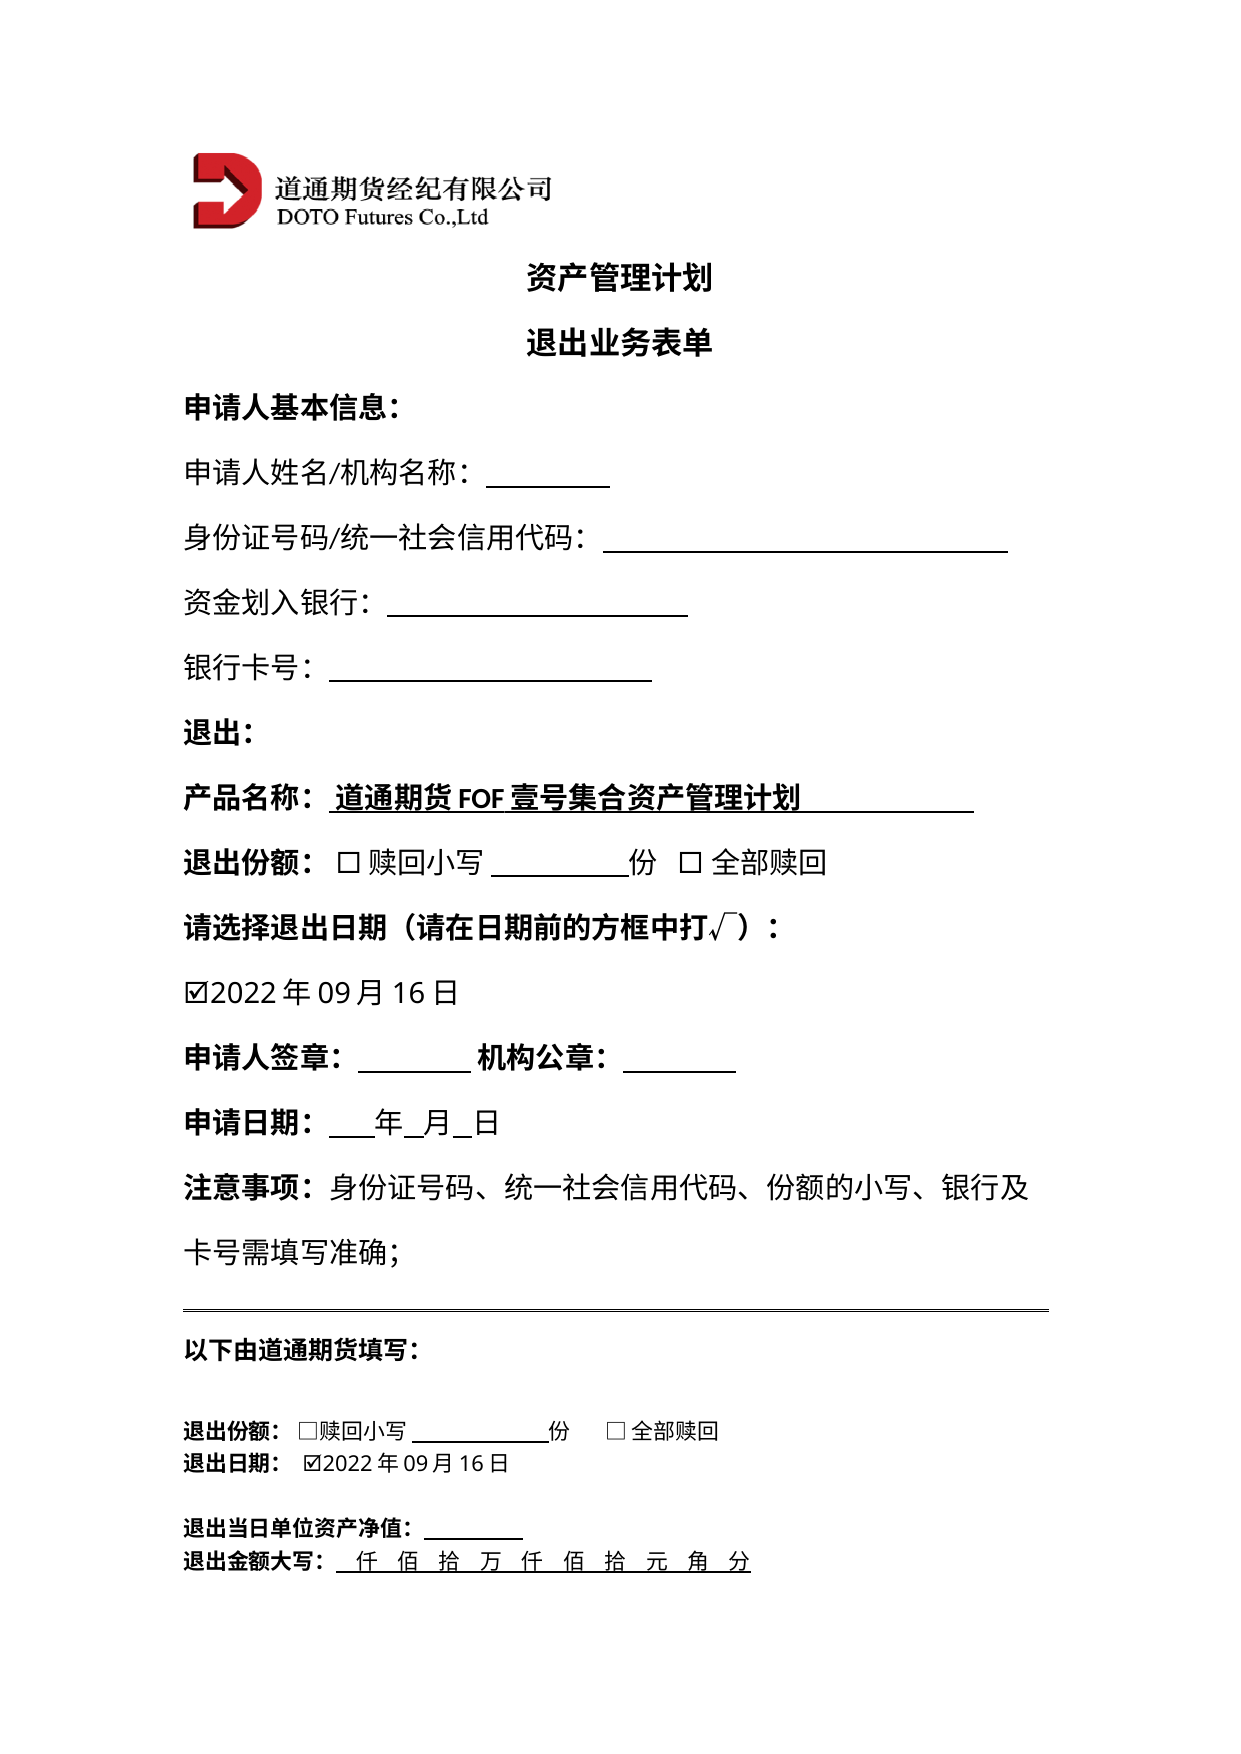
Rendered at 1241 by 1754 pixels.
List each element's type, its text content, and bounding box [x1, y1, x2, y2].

picture [183, 145, 560, 237]
text 退出业务表单 [183, 308, 1057, 373]
text 2022年09月16日 [183, 958, 1057, 1023]
text 申请人签章： 机构公章： [183, 1023, 1057, 1088]
text 退出： [183, 698, 1057, 763]
text 退出金额大写： 仟 佰 拾 万 仟 佰 拾 元 角 分 [183, 1543, 1057, 1576]
text 银行卡号： [183, 633, 1057, 698]
text 资金划入银行： [183, 568, 1057, 633]
text 注意事项：身份证号码、统一社会信用代码、份额的小写、银行及卡号需填写准确； [183, 1153, 1057, 1283]
text 身份证号码/统一社会信用代码： [183, 503, 1057, 568]
text 退出当日单位资产净值： [183, 1511, 1057, 1543]
text 申请人基本信息： [183, 373, 1057, 438]
text 以下由道通期货填写： [183, 1316, 1057, 1381]
text 产品名称： 道通期货FOF壹号集合资产管理计划 [183, 763, 1057, 828]
text 请选择退出日期（请在日期前的方框中打√）： [183, 893, 1057, 958]
text 资产管理计划 [183, 243, 1057, 308]
text 退出份额： 赎回小写 份 全部赎回 [183, 828, 1057, 893]
text 申请人姓名/机构名称： [183, 438, 1057, 503]
text 退出份额： □赎回小写 份 □ 全部赎回 [183, 1413, 1057, 1446]
text 申请日期： 年 月 日 [183, 1088, 1057, 1153]
text 退出日期： 2022年09月16日 [183, 1446, 1057, 1478]
